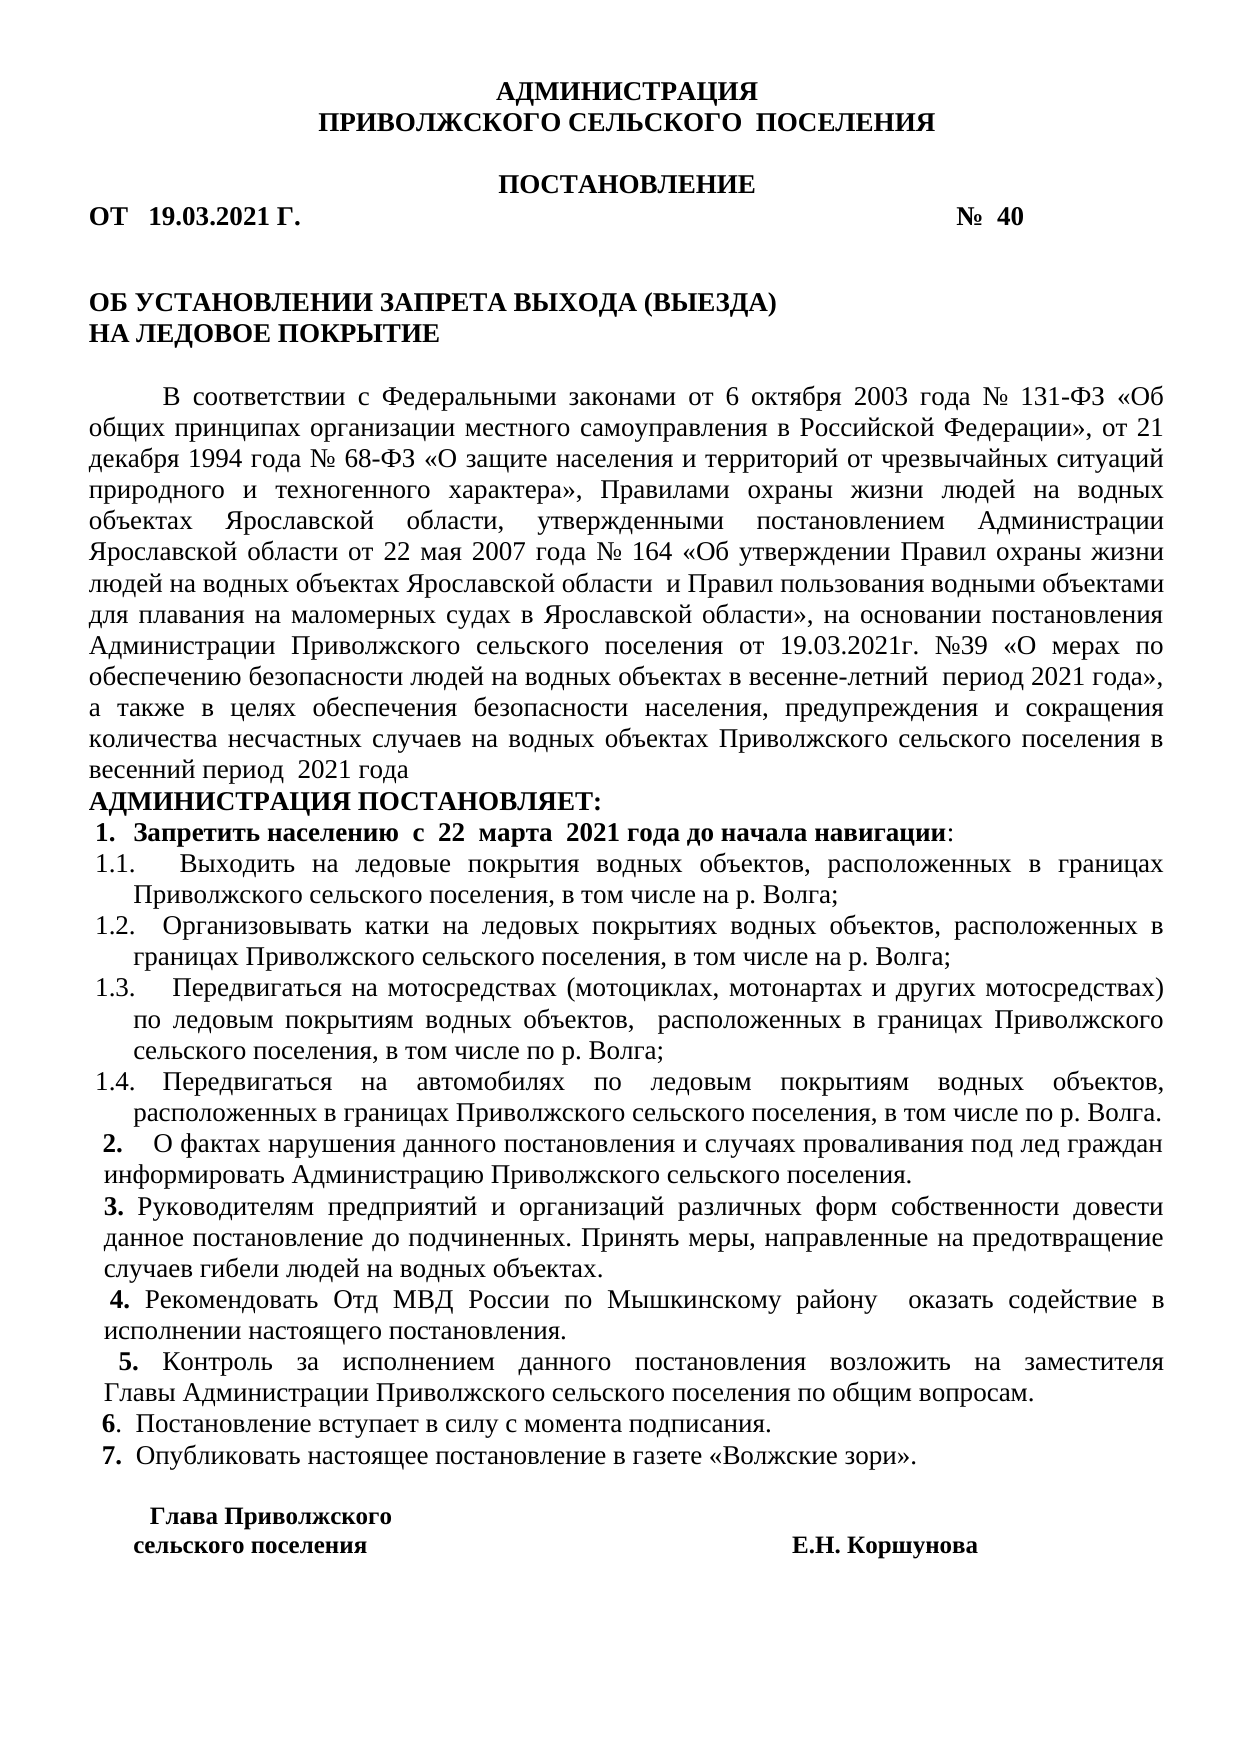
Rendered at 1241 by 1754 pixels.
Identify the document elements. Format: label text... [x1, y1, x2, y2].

text Глава Приволжского [89, 1501, 1165, 1530]
text 5. Контроль за исполнением данного постановления возложить на заместителя Главы Администрации Приволжского сельского поселения по общим вопросам. [95, 1345, 1165, 1408]
text АДМИНИСТРАЦИЯ [89, 75, 1165, 106]
text 4. Рекомендовать Отд МВД России по Мышкинскому району оказать содействие в исполнении настоящего постановления. [95, 1283, 1165, 1345]
list Выходить на ледовые покрытия водных объектов, расположенных в границах Приволжского сельского поселения, в том числе на р. Волга; [95, 847, 1165, 909]
text ОБ УСТАНОВЛЕНИИ ЗАПРЕТА ВЫХОДА (ВЫЕЗДА) [89, 286, 1165, 317]
text 3. Руководителям предприятий и организаций различных форм собственности довести данное постановление до подчиненных. Принять меры, направленные на предотвращение случаев гибели людей на водных объектах. [103, 1189, 1165, 1283]
text ОТ 19.03.2021 Г. № 40 [89, 199, 1165, 231]
text ПОСТАНОВЛЕНИЕ [89, 168, 1165, 199]
text ПРИВОЛЖСКОГО СЕЛЬСКОГО ПОСЕЛЕНИЯ [89, 106, 1165, 137]
text НА ЛЕДОВОЕ ПОКРЫТИЕ [89, 317, 1165, 349]
text 7. Опубликовать настоящее постановление в газете «Волжские зори». [95, 1439, 1165, 1470]
text сельского поселения Е.Н. Коршунова [133, 1530, 1165, 1558]
list Передвигаться на автомобилях по ледовым покрытиям водных объектов, расположенных в границах Приволжского сельского поселения, в том числе по р. Волга. [95, 1065, 1165, 1127]
list Организовывать катки на ледовых покрытиях водных объектов, расположенных в границах Приволжского сельского поселения, в том числе на р. Волга; [95, 909, 1165, 972]
text 6. Постановление вступает в силу с момента подписания. [95, 1408, 1165, 1439]
text В соответствии с Федеральными законами от 6 октября 2003 года № 131-ФЗ «Об общих принципах организации местного самоуправления в Российской Федерации», от 21 декабря 1994 года № 68-ФЗ «О защите населения и территорий от чрезвычайных ситуаций природного и техногенного характера», Правилами охраны жизни людей на водных объектах Ярославской области, утвержденными постановлением Администрации Ярославской области от 22 мая 2007 года № 164 «Об утверждении Правил охраны жизни людей на водных объектах Ярославской области и Правил пользования водными объектами для плавания на маломерных судах в Ярославской области», на основании постановления Администрации Приволжского сельского поселения от 19.03.2021г. №39 «О мерах по обеспечению безопасности людей на водных объектах в весенне-летний период 2021 года», а также в целях обеспечения безопасности населения, предупреждения и сокращения количества несчастных случаев на водных объектах Приволжского сельского поселения в весенний период 2021 года [89, 380, 1165, 785]
list Запретить населению с 22 марта 2021 года до начала навигации: [95, 816, 1165, 847]
text 2. О фактах нарушения данного постановления и случаях проваливания под лед граждан информировать Администрацию Приволжского сельского поселения. [95, 1127, 1165, 1189]
list Передвигаться на мотосредствах (мотоциклах, мотонартах и других мотосредствах) по ледовым покрытиям водных объектов, расположенных в границах Приволжского сельского поселения, в том числе по р. Волга; [95, 972, 1165, 1065]
text АДМИНИСТРАЦИЯ ПОСТАНОВЛЯЕТ: [89, 785, 1165, 816]
